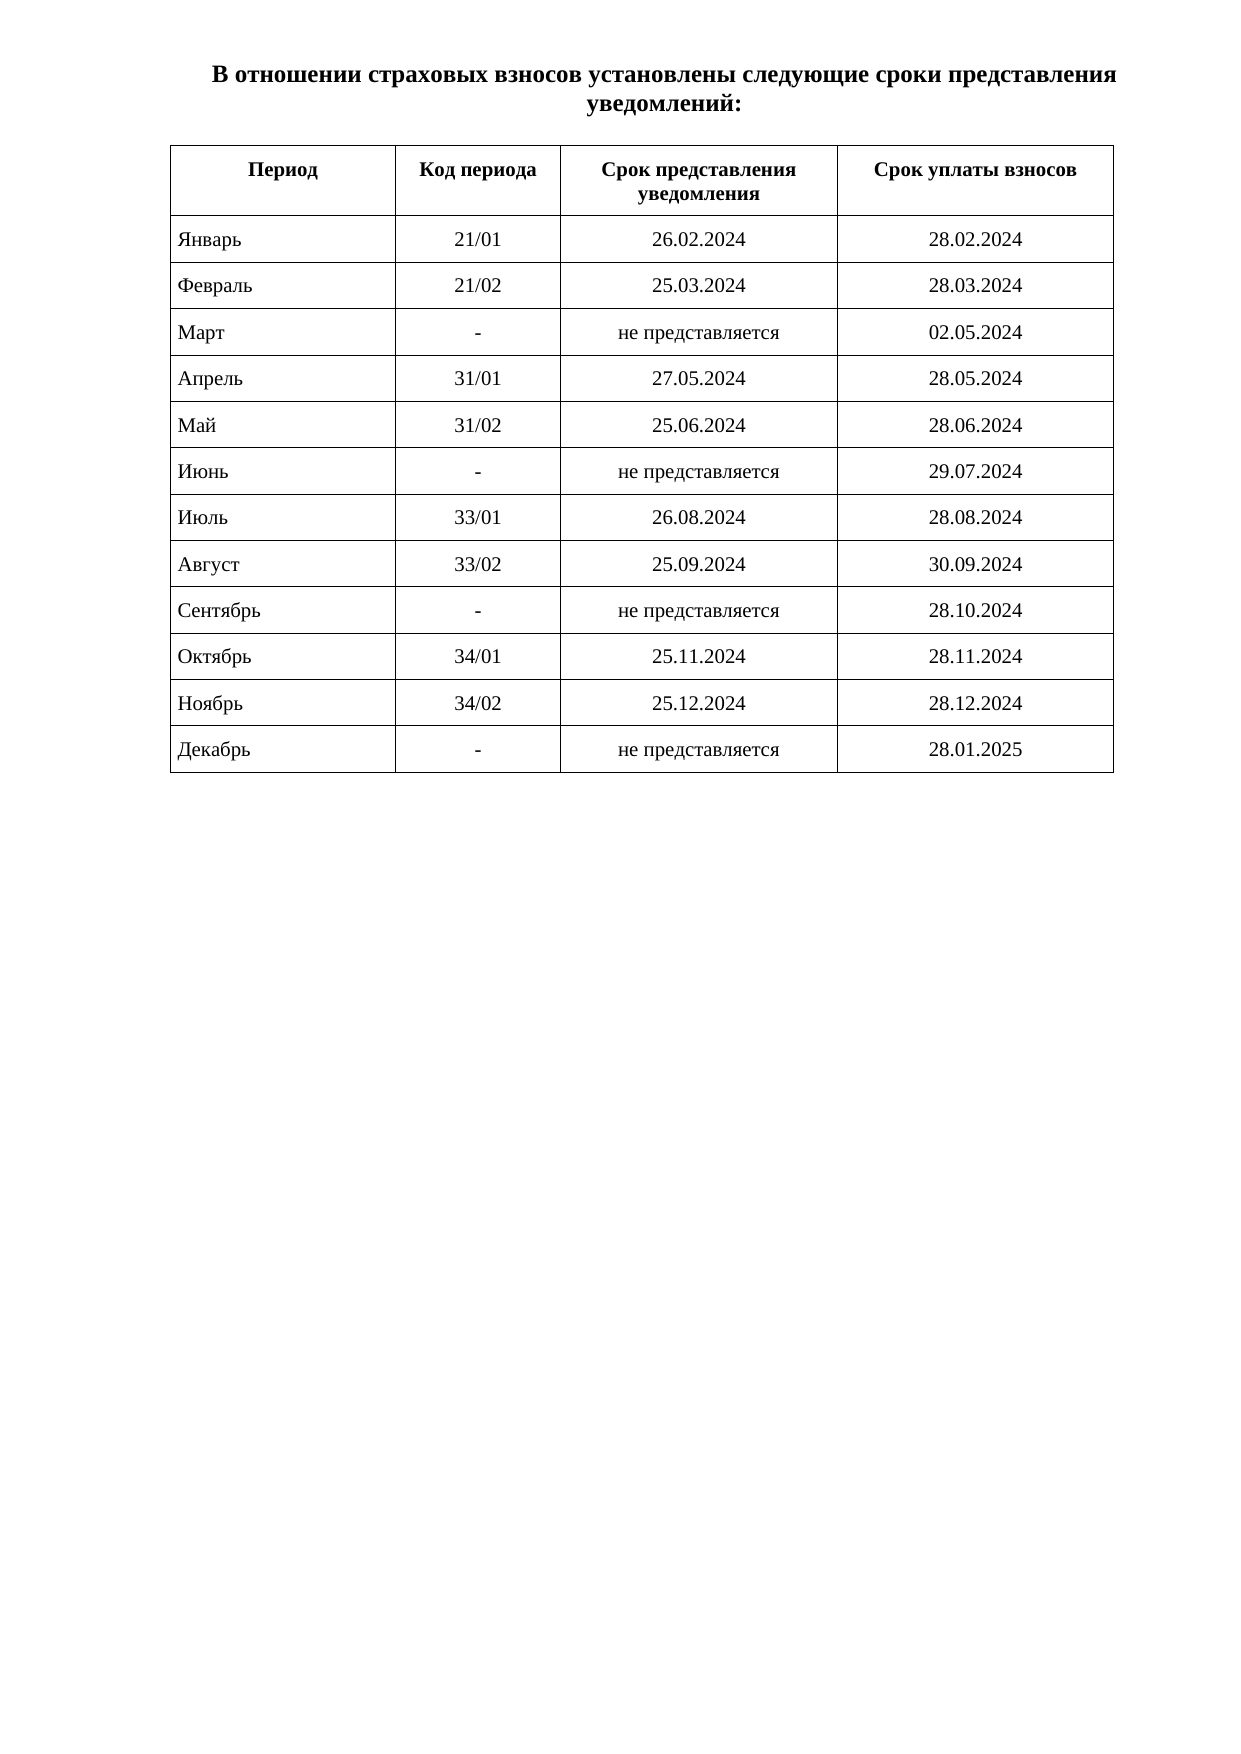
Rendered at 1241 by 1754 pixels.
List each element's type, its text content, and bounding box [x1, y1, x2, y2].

table_cell не представляется [561, 448, 837, 493]
table_cell 31/01 [396, 356, 560, 401]
table_cell 21/02 [396, 263, 560, 308]
table_cell 21/01 [396, 216, 560, 262]
table_cell - [396, 587, 560, 633]
table_cell Апрель [171, 356, 395, 401]
table_cell 28.08.2024 [838, 495, 1113, 540]
table_cell Февраль [171, 263, 395, 308]
table_cell 25.03.2024 [561, 263, 837, 308]
table_cell Июнь [171, 448, 395, 493]
table_cell 02.05.2024 [838, 309, 1113, 354]
table_cell - [396, 448, 560, 493]
table_cell - [396, 726, 560, 772]
table_cell 34/01 [396, 634, 560, 679]
table_cell 30.09.2024 [838, 541, 1113, 586]
table_header Срок представления уведомления [561, 146, 837, 215]
table_cell Октябрь [171, 634, 395, 679]
table_cell 28.05.2024 [838, 356, 1113, 401]
table_cell 25.11.2024 [561, 634, 837, 679]
table_cell Март [171, 309, 395, 354]
table_cell 33/01 [396, 495, 560, 540]
table_cell 26.02.2024 [561, 216, 837, 262]
table_cell 28.12.2024 [838, 680, 1113, 725]
table_cell 29.07.2024 [838, 448, 1113, 493]
table_cell 28.10.2024 [838, 587, 1113, 633]
table_header Срок уплаты взносов [838, 146, 1113, 215]
table_cell Сентябрь [171, 587, 395, 633]
table_cell 31/02 [396, 402, 560, 447]
table_cell не представляется [561, 726, 837, 772]
table_cell не представляется [561, 587, 837, 633]
table_cell 28.02.2024 [838, 216, 1113, 262]
table_cell 25.12.2024 [561, 680, 837, 725]
table_cell Ноябрь [171, 680, 395, 725]
table_header Код периода [396, 146, 560, 215]
table_cell - [396, 309, 560, 354]
table_cell 27.05.2024 [561, 356, 837, 401]
table_cell 25.06.2024 [561, 402, 837, 447]
table_cell 25.09.2024 [561, 541, 837, 586]
table_cell Август [171, 541, 395, 586]
table_cell 28.11.2024 [838, 634, 1113, 679]
table_cell Май [171, 402, 395, 447]
table_cell Декабрь [171, 726, 395, 772]
table_cell 28.03.2024 [838, 263, 1113, 308]
table_cell 28.06.2024 [838, 402, 1113, 447]
table_cell Июль [171, 495, 395, 540]
text В отношении страховых взносов установлены следующие сроки представления уведомлений: [177, 59, 1152, 117]
table_cell 28.01.2025 [838, 726, 1113, 772]
table_cell 33/02 [396, 541, 560, 586]
table_cell Январь [171, 216, 395, 262]
table_header Период [171, 146, 395, 215]
table_cell 34/02 [396, 680, 560, 725]
table_cell не представляется [561, 309, 837, 354]
table_cell 26.08.2024 [561, 495, 837, 540]
